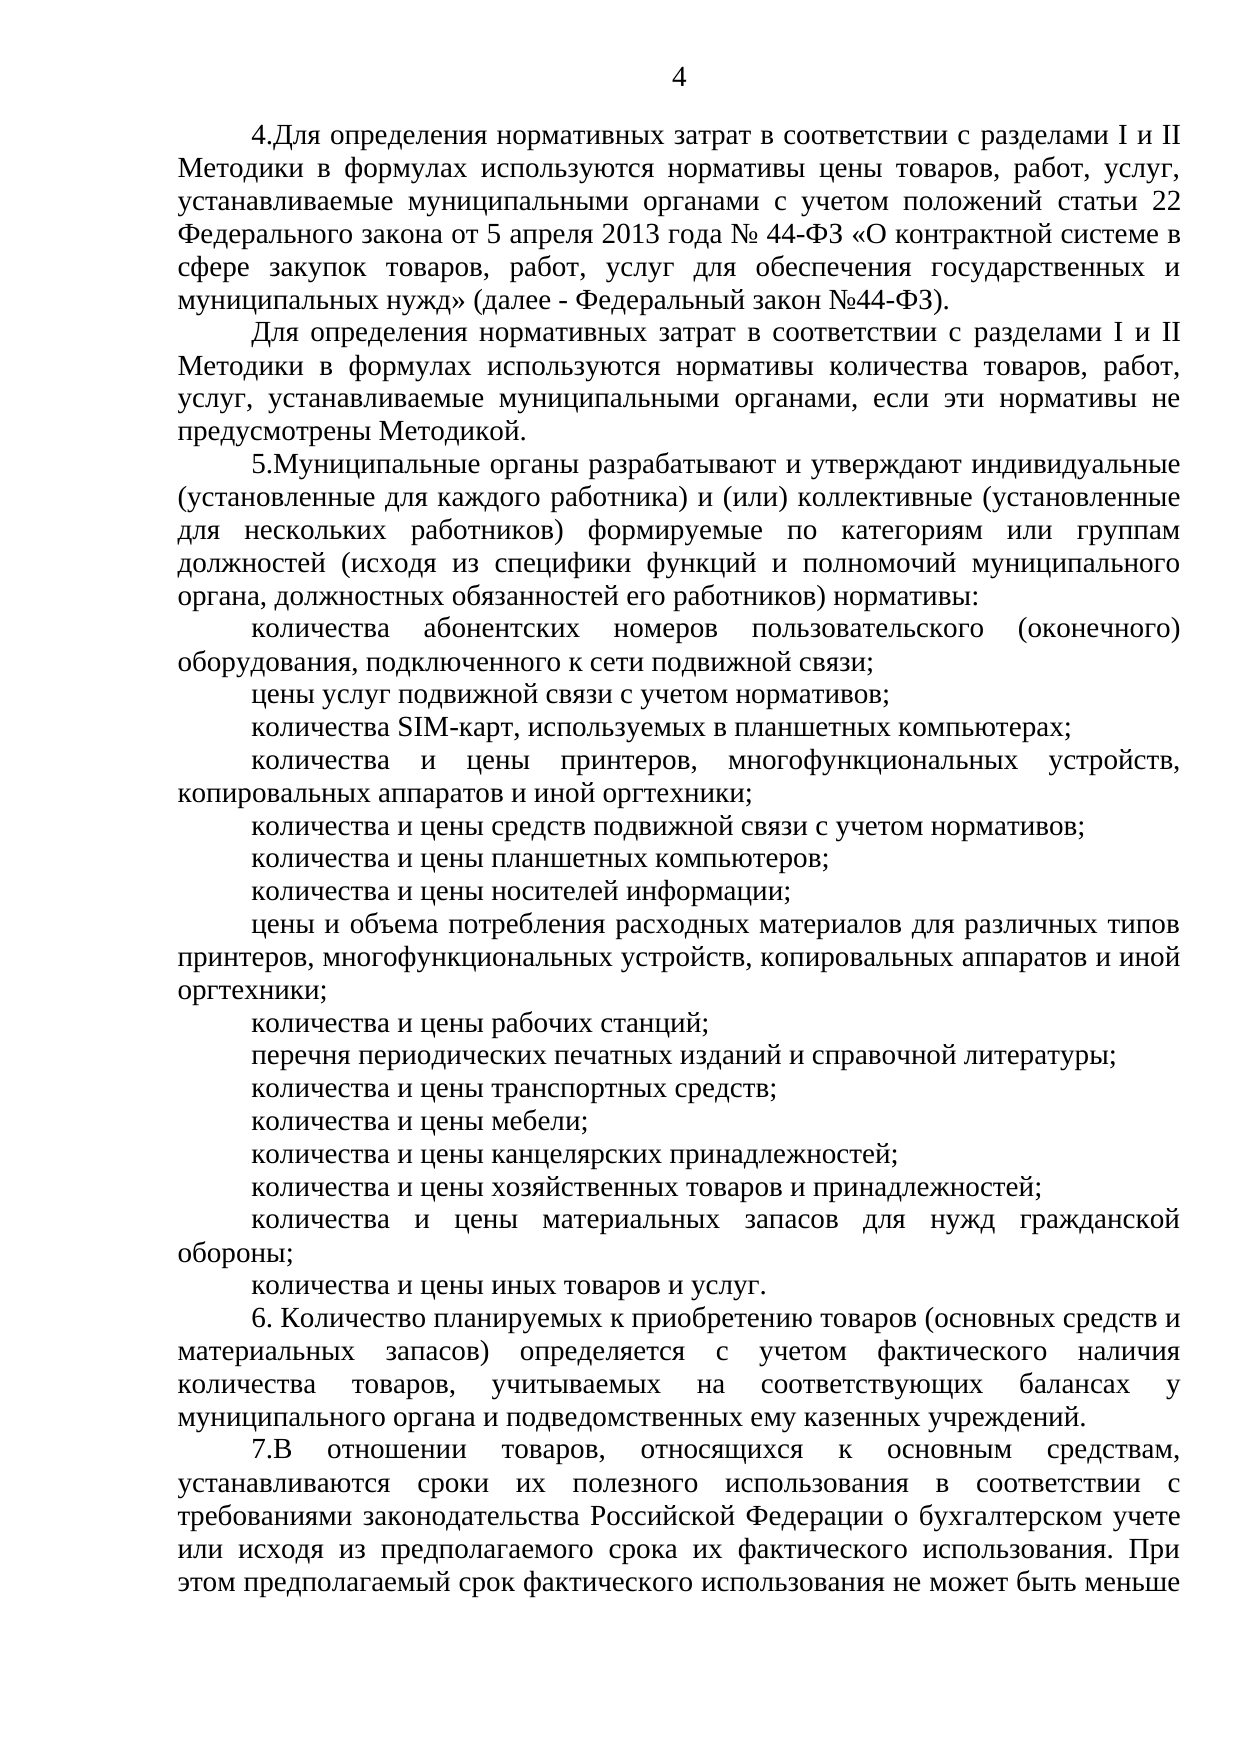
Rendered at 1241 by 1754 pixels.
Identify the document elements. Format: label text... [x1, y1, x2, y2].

text количества и цены канцелярских принадлежностей; [177, 1137, 1181, 1170]
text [177, 1433, 1181, 1597]
text количества и цены иных товаров и услуг. [177, 1268, 1181, 1301]
text количества и цены мебели; [177, 1104, 1181, 1137]
text 5.Муниципальные органы разрабатывают и утверждают индивидуальные (установленные для каждого работника) и (или) коллективные (установленные для нескольких работников) формируемые по категориям или группам должностей (исходя из специфики функций и полномочий муниципального органа, должностных обязанностей его работников) нормативы: [177, 447, 1181, 612]
text цены и объема потребления расходных материалов для различных типов принтеров, многофункциональных устройств, копировальных аппаратов и иной оргтехники; [177, 907, 1181, 1006]
text 4.Для определения нормативных затрат в соответствии с разделами I и II Методики в формулах используются нормативы цены товаров, работ, услуг, устанавливаемые муниципальными органами с учетом положений статьи 22 Федерального закона от 5 апреля 2013 года № 44-ФЗ «О контрактной системе в сфере закупок товаров, работ, услуг для обеспечения государственных и муниципальных нужд» (далее - Федеральный закон №44-ФЗ). [177, 118, 1181, 316]
text количества и цены транспортных средств; [177, 1071, 1181, 1104]
text количества и цены носителей информации; [177, 874, 1181, 907]
text количества и цены материальных запасов для нужд гражданской обороны; [177, 1203, 1181, 1268]
text количества и цены хозяйственных товаров и принадлежностей; [177, 1170, 1181, 1203]
text 6. Количество планируемых к приобретению товаров (основных средств и материальных запасов) определяется с учетом фактического наличия количества товаров, учитываемых на соответствующих балансах у муниципального органа и подведомственных ему казенных учреждений. [177, 1301, 1181, 1433]
text цены услуг подвижной связи с учетом нормативов; [177, 677, 1181, 710]
text количества и цены принтеров, многофункциональных устройств, копировальных аппаратов и иной оргтехники; [177, 743, 1181, 809]
text количества и цены средств подвижной связи с учетом нормативов; [177, 809, 1181, 841]
text количества и цены планшетных компьютеров; [177, 841, 1181, 874]
text перечня периодических печатных изданий и справочной литературы; [177, 1038, 1181, 1071]
text количества и цены рабочих станций; [177, 1006, 1181, 1038]
text количества абонентских номеров пользовательского (оконечного) оборудования, подключенного к сети подвижной связи; [177, 612, 1181, 677]
text Для определения нормативных затрат в соответствии с разделами I и II Методики в формулах используются нормативы количества товаров, работ, услуг, устанавливаемые муниципальными органами, если эти нормативы не предусмотрены Методикой. [177, 316, 1181, 447]
text количества SIM-карт, используемых в планшетных компьютерах; [177, 710, 1181, 743]
